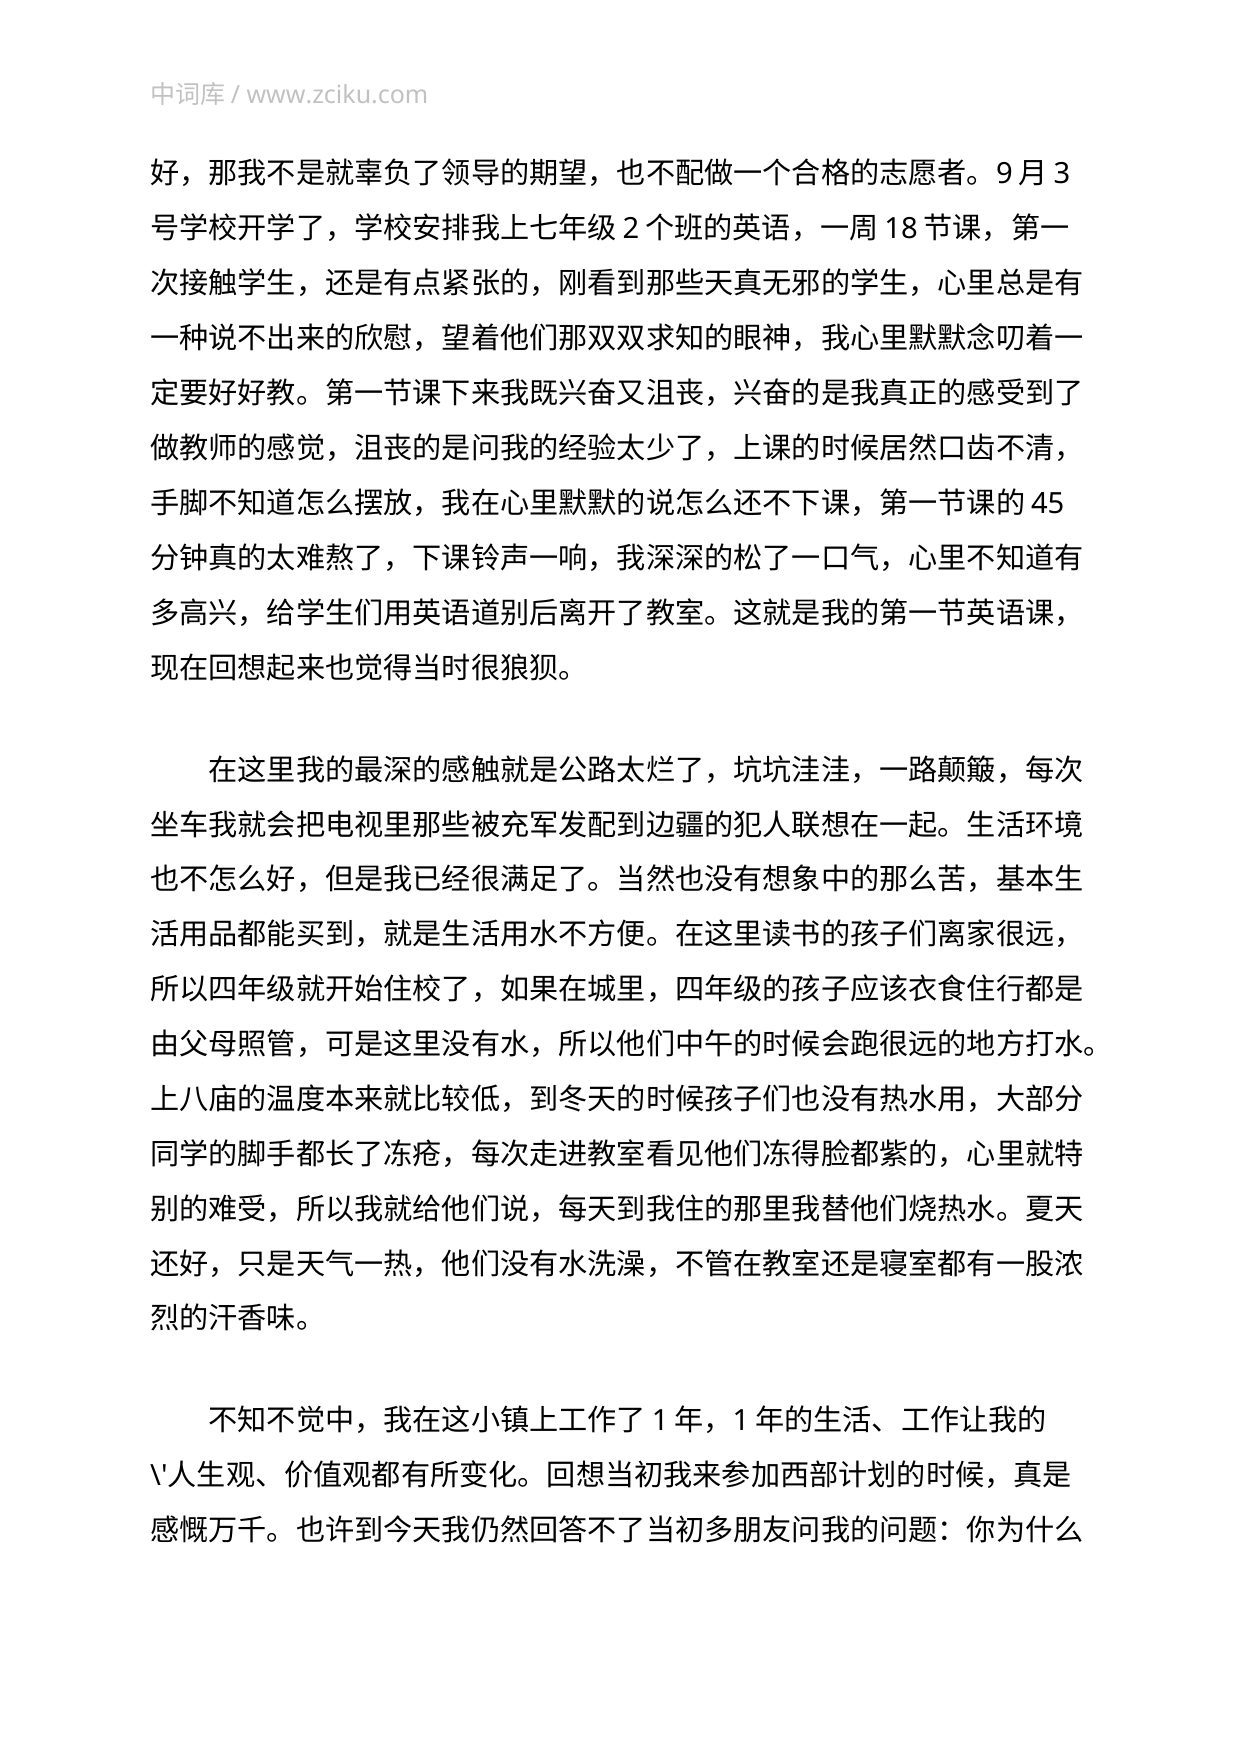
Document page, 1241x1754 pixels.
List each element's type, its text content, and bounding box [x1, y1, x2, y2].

text 在这里我的最深的感触就是公路太烂了，坑坑洼洼，一路颠簸，每次坐车我就会把电视里那些被充军发配到边疆的犯人联想在一起。生活环境也不怎么好，但是我已经很满足了。当然也没有想象中的那么苦，基本生活用品都能买到，就是生活用水不方便。在这里读书的孩子们离家很远，所以四年级就开始住校了，如果在城里，四年级的孩子应该衣食住行都是由父母照管，可是这里没有水，所以他们中午的时候会跑很远的地方打水。上八庙的温度本来就比较低，到冬天的时候孩子们也没有热水用，大部分同学的脚手都长了冻疮，每次走进教室看见他们冻得脸都紫的，心里就特别的难受，所以我就给他们说，每天到我住的那里我替他们烧热水。夏天还好，只是天气一热，他们没有水洗澡，不管在教室还是寝室都有一股浓烈的汗香味。 [150, 746, 1090, 1337]
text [150, 150, 1090, 687]
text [150, 1397, 1090, 1549]
